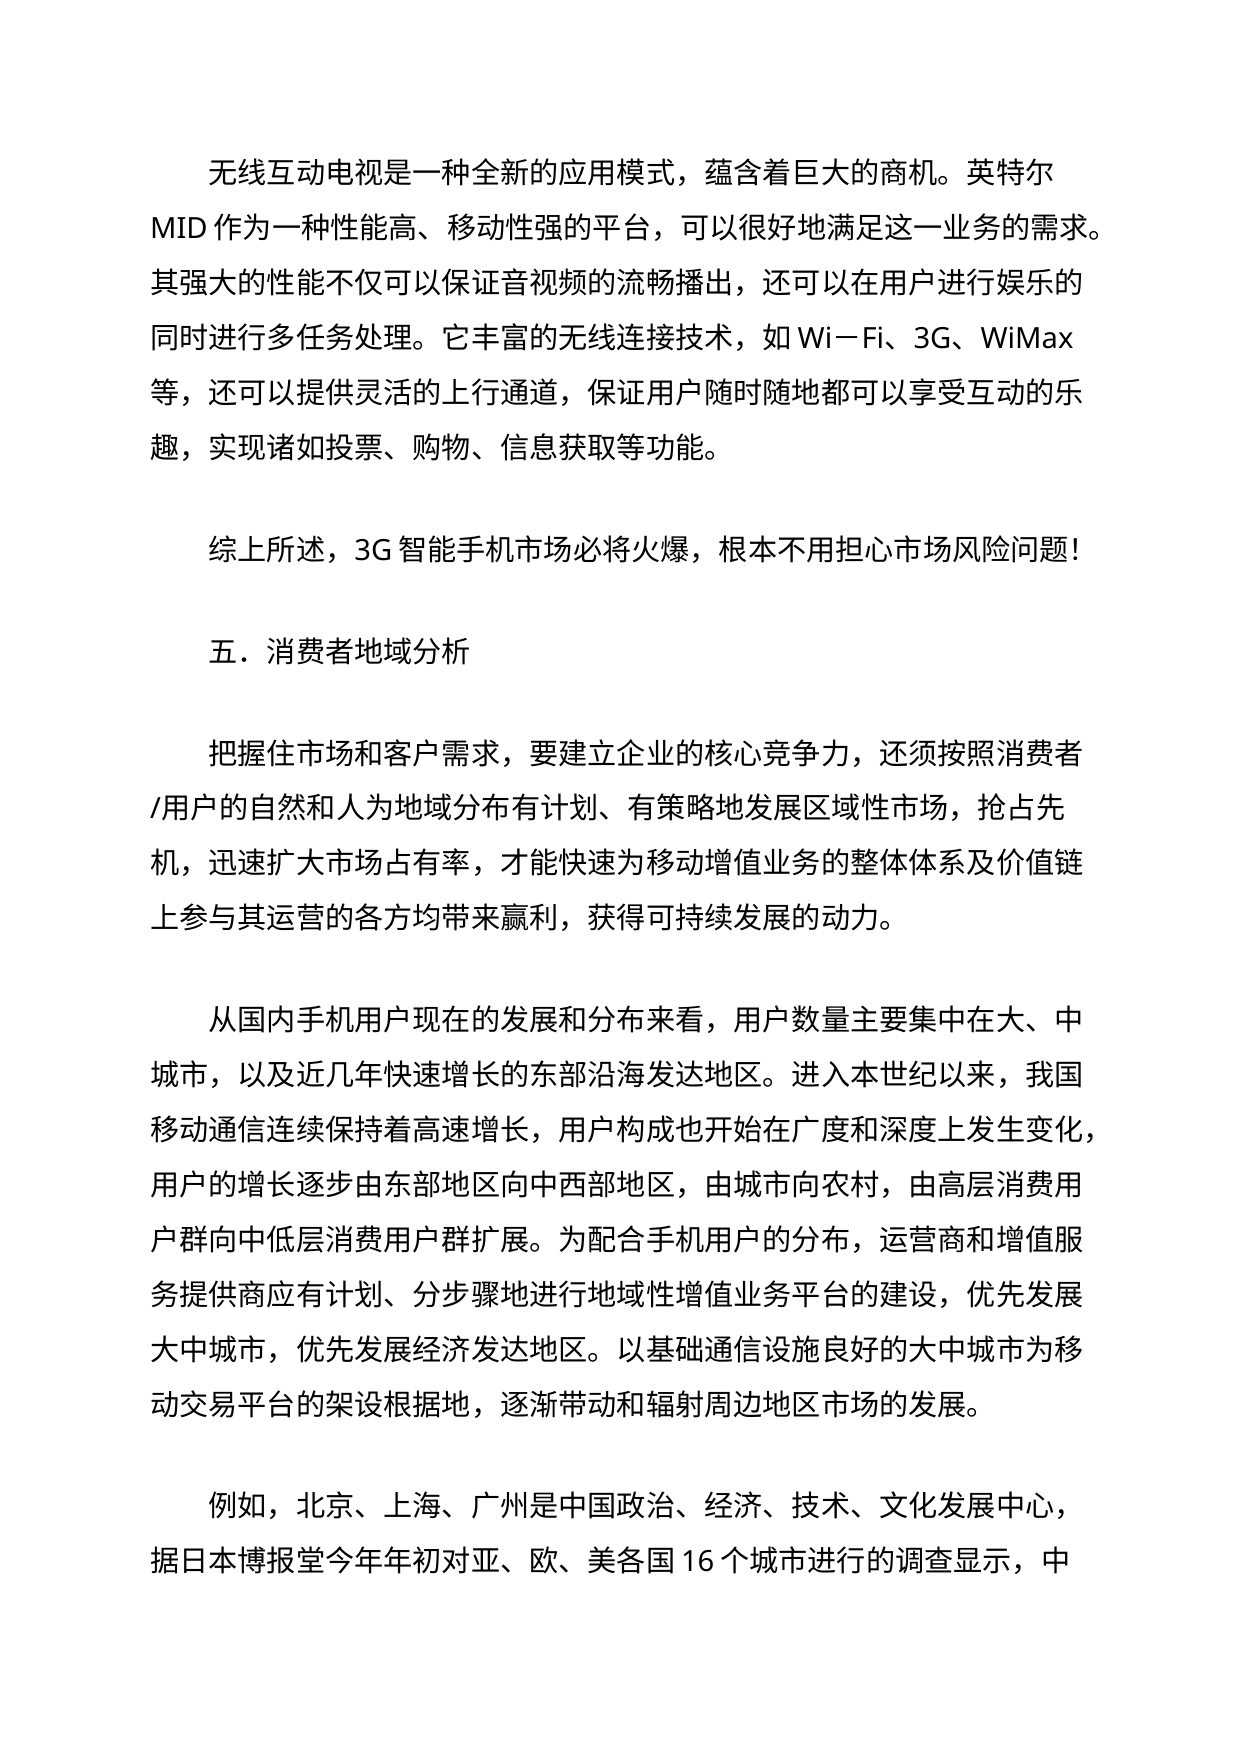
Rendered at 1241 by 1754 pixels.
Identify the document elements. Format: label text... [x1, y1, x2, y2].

text 从国内手机用户现在的发展和分布来看，用户数量主要集中在大、中城市，以及近几年快速增长的东部沿海发达地区。进入本世纪以来，我国移动通信连续保持着高速增长，用户构成也开始在广度和深度上发生变化，用户的增长逐步由东部地区向中西部地区，由城市向农村，由高层消费用户群向中低层消费用户群扩展。为配合手机用户的分布，运营商和增值服务提供商应有计划、分步骤地进行地域性增值业务平台的建设，优先发展大中城市，优先发展经济发达地区。以基础通信设施良好的大中城市为移动交易平台的架设根据地，逐渐带动和辐射周边地区市场的发展。 [150, 997, 1090, 1423]
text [150, 1483, 1090, 1580]
text 把握住市场和客户需求，要建立企业的核心竞争力，还须按照消费者/用户的自然和人为地域分布有计划、有策略地发展区域性市场，抢占先机，迅速扩大市场占有率，才能快速为移动增值业务的整体体系及价值链上参与其运营的各方均带来赢利，获得可持续发展的动力。 [150, 730, 1090, 937]
text 无线互动电视是一种全新的应用模式，蕴含着巨大的商机。英特尔MID作为一种性能高、移动性强的平台，可以很好地满足这一业务的需求。其强大的性能不仅可以保证音视频的流畅播出，还可以在用户进行娱乐的同时进行多任务处理。它丰富的无线连接技术，如Wi－Fi、3G、WiMax等，还可以提供灵活的上行通道，保证用户随时随地都可以享受互动的乐趣，实现诸如投票、购物、信息获取等功能。 [150, 150, 1090, 467]
text 五．消费者地域分析 [150, 628, 1090, 671]
text 综上所述，3G智能手机市场必将火爆，根本不用担心市场风险问题！ [150, 526, 1090, 569]
